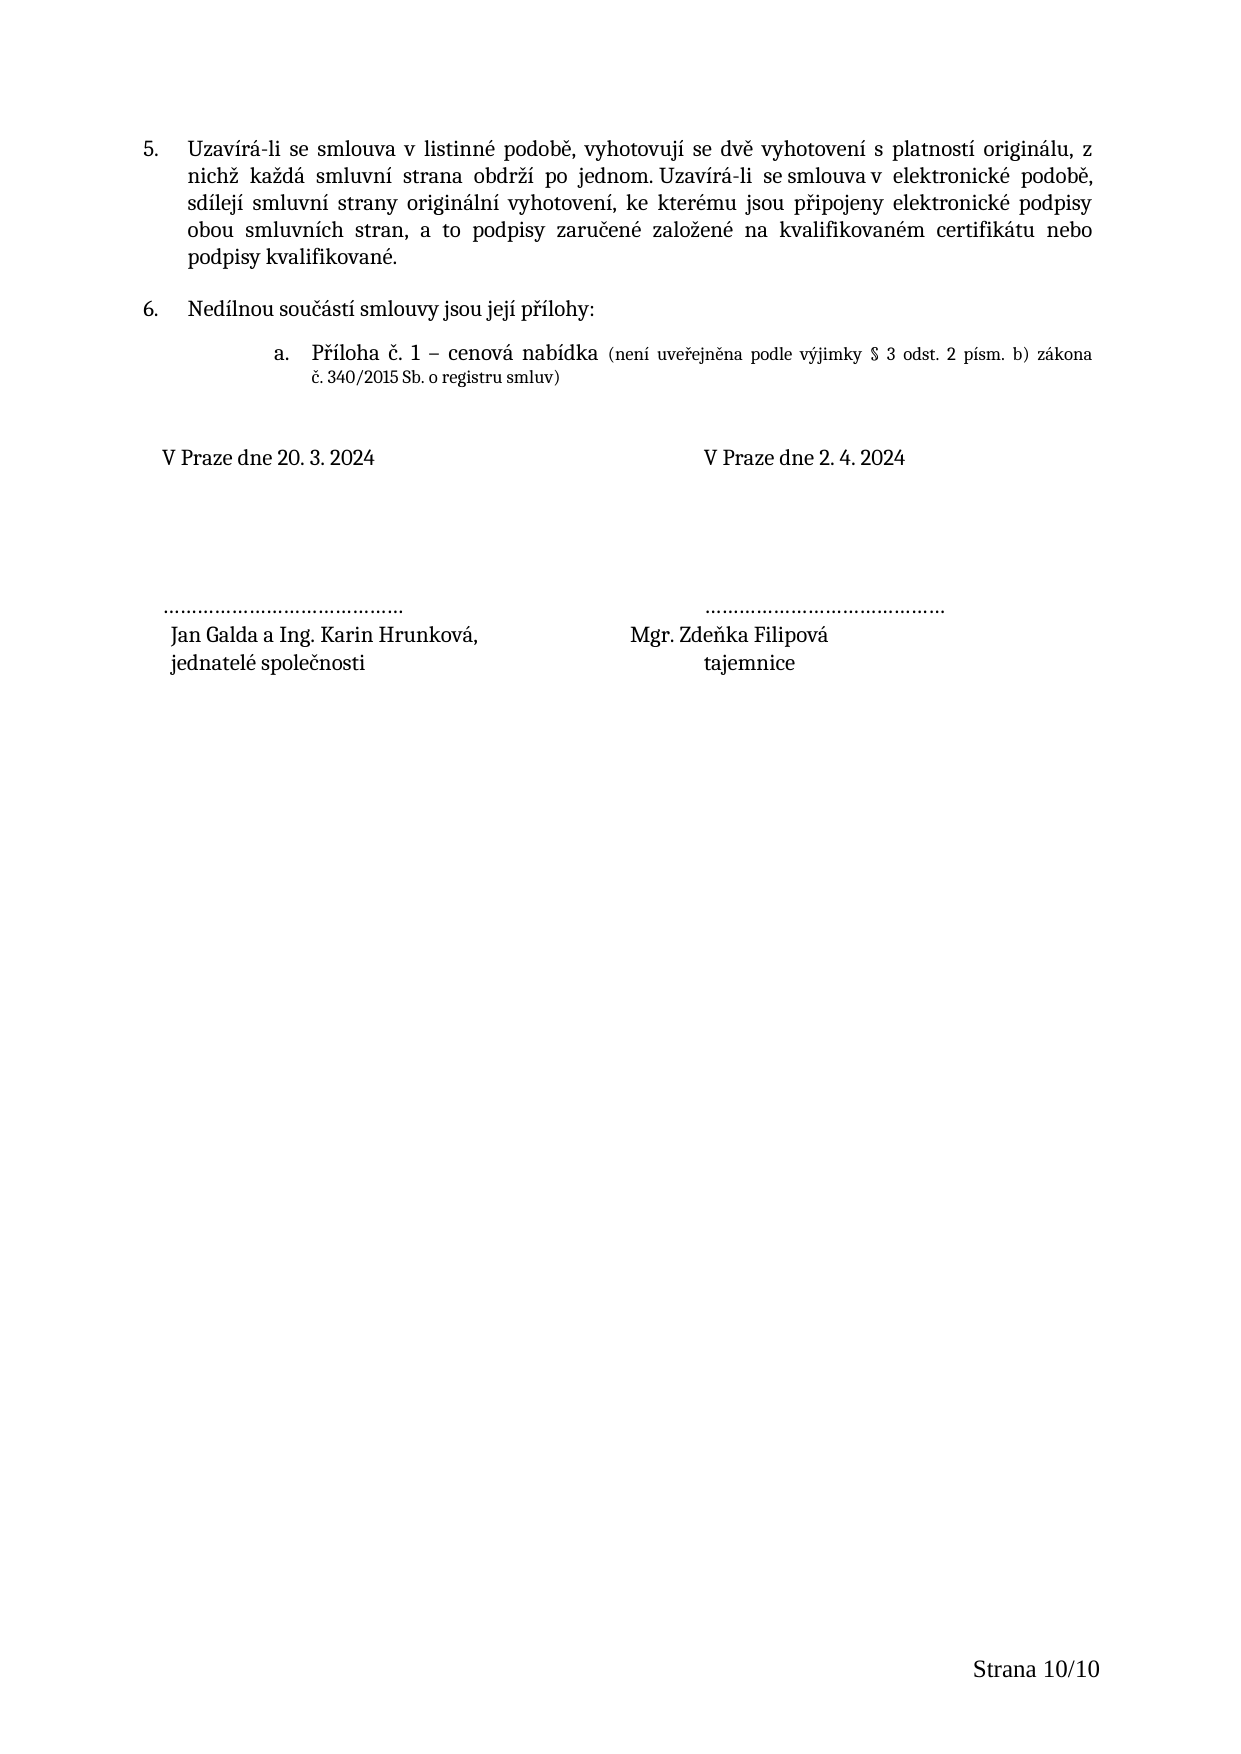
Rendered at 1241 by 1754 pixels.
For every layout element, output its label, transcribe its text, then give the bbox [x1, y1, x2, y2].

text …………………………………… …………………………………… [162, 593, 1093, 619]
text V Praze dne 20. 3. 2024 V Praze dne 2. 4. 2024 [162, 445, 1093, 471]
list Uzavírá-li se smlouva v listinné podobě, vyhotovují se dvě vyhotovení s platností originálu, z nichž každá smluvní strana obdrží po jednom. Uzavírá-li se smlouva v elektronické podobě, sdílejí smluvní strany originální vyhotovení, ke kterému jsou připojeny elektronické podpisy obou smluvních stran, a to podpisy zaručené založené na kvalifikovaném certifikátu nebo podpisy kvalifikované. [143, 135, 1093, 270]
list Nedílnou součástí smlouvy jsou její přílohy: [143, 296, 1093, 322]
text Jan Galda a Ing. Karin Hrunková, Mgr. Zdeňka Filipová [171, 621, 1093, 648]
list Příloha č. 1 – cenová nabídka (není uveřejněna podle výjimky § 3 odst. 2 písm. b) zákona č. 340/2015 Sb. o registru smluv) [274, 340, 1093, 388]
text jednatelé společnosti tajemnice [171, 650, 1093, 676]
